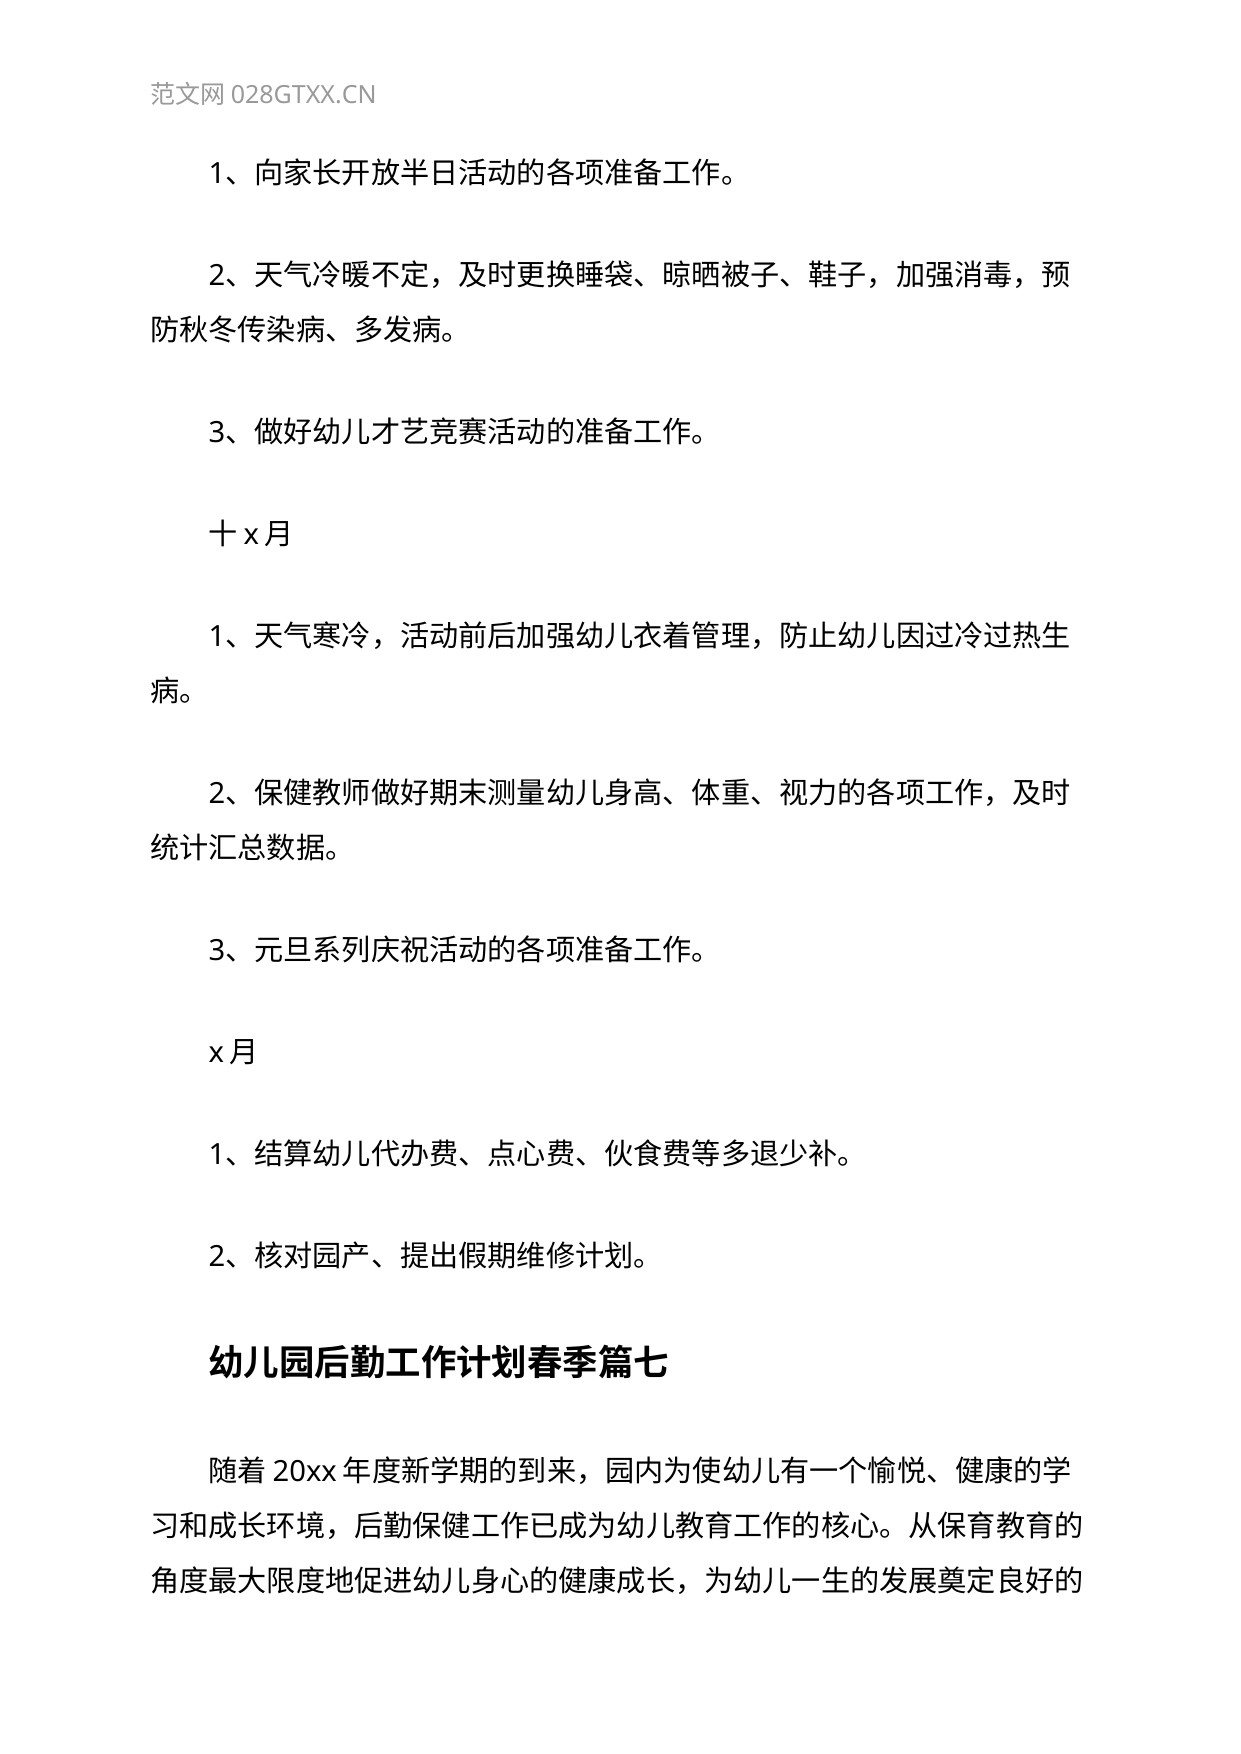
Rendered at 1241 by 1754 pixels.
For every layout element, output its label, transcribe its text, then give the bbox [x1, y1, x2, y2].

text 1、结算幼儿代办费、点心费、伙食费等多退少补。 [150, 1130, 1090, 1173]
text 3、元旦系列庆祝活动的各项准备工作。 [150, 926, 1090, 969]
text 1、向家长开放半日活动的各项准备工作。 [150, 150, 1090, 192]
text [150, 1448, 1090, 1600]
text 2、保健教师做好期末测量幼儿身高、体重、视力的各项工作，及时统计汇总数据。 [150, 769, 1090, 867]
text 2、核对园产、提出假期维修计划。 [150, 1232, 1090, 1274]
text 2、天气冷暖不定，及时更换睡袋、晾晒被子、鞋子，加强消毒，预防秋冬传染病、多发病。 [150, 252, 1090, 349]
text 1、天气寒冷，活动前后加强幼儿衣着管理，防止幼儿因过冷过热生病。 [150, 613, 1090, 710]
text 十x月 [150, 511, 1090, 553]
text 3、做好幼儿才艺竞赛活动的准备工作。 [150, 409, 1090, 451]
text x月 [150, 1028, 1090, 1071]
text 幼儿园后勤工作计划春季篇七 [150, 1334, 1090, 1385]
